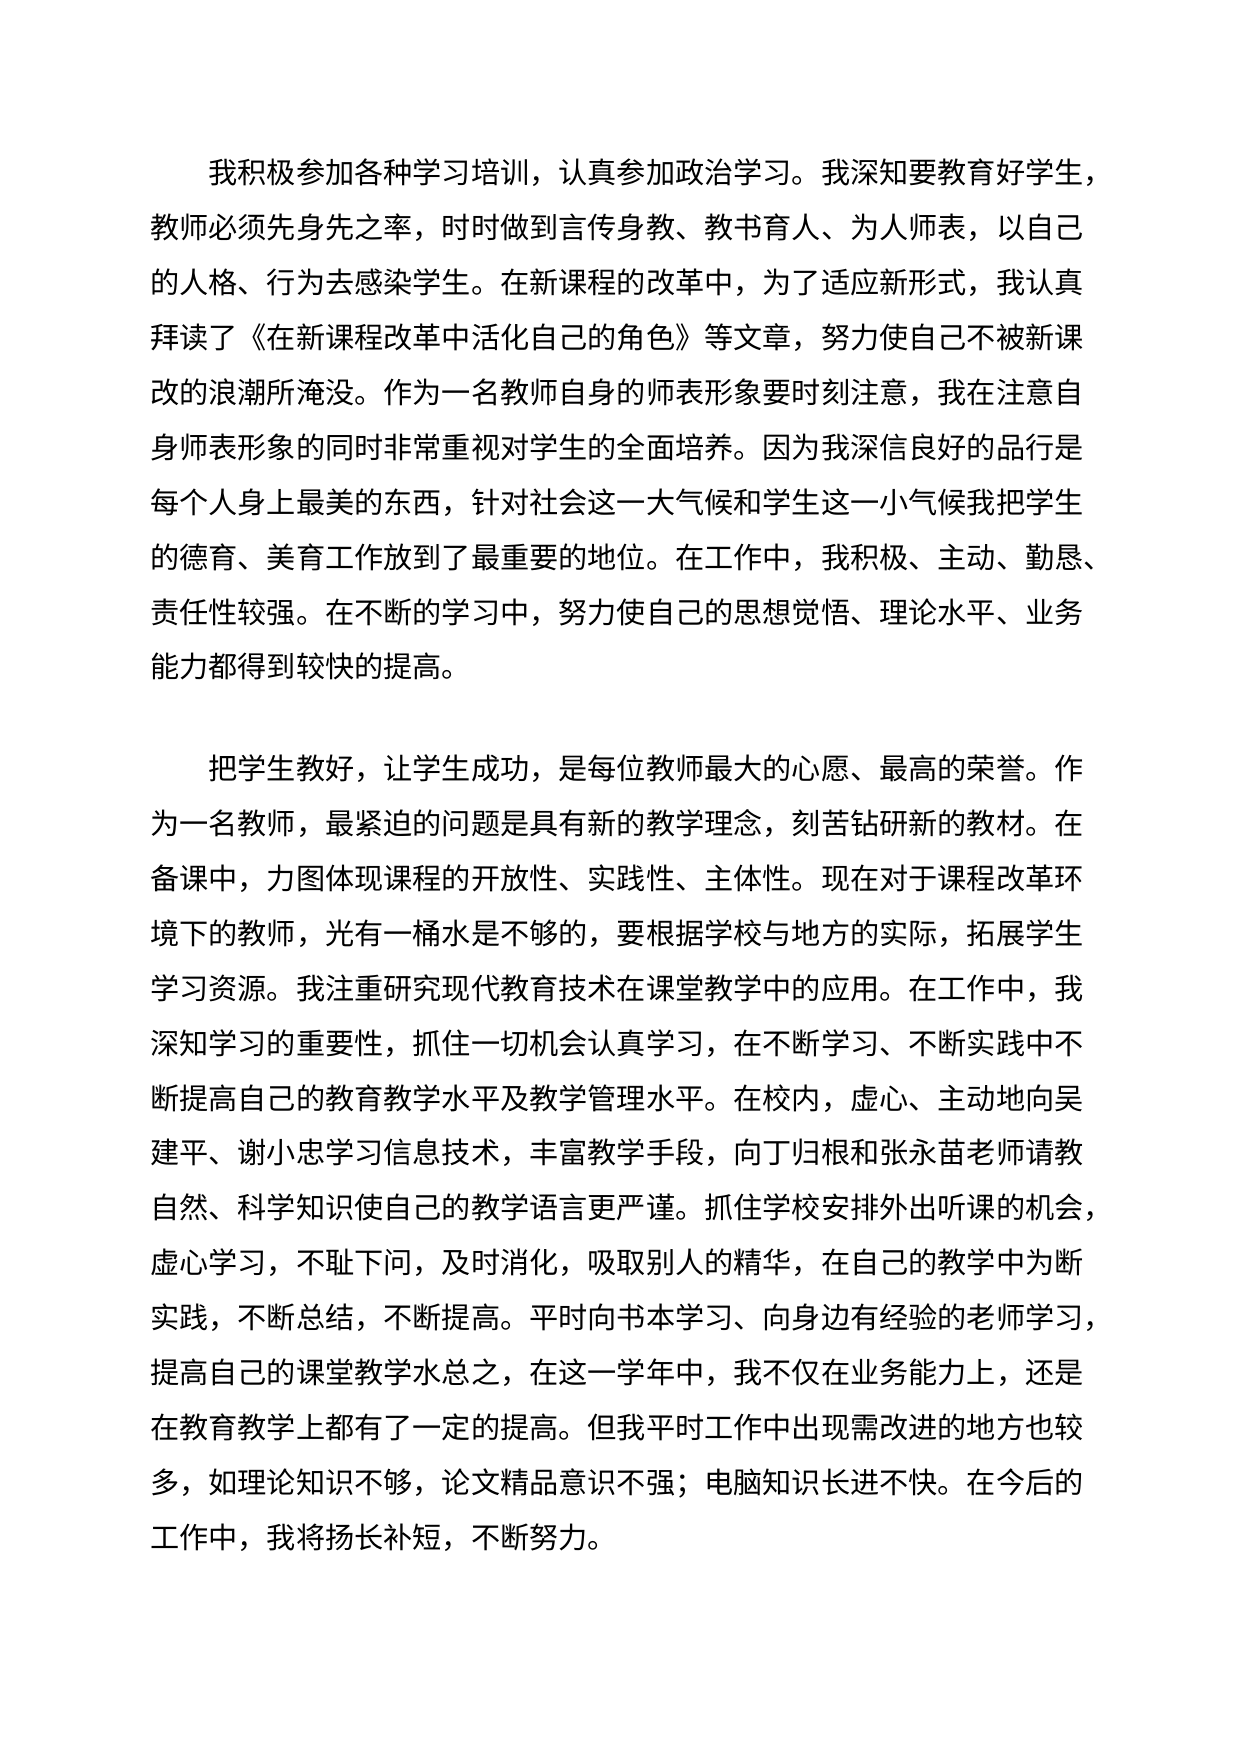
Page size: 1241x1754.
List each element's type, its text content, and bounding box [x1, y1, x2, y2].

text 我积极参加各种学习培训，认真参加政治学习。我深知要教育好学生，教师必须先身先之率，时时做到言传身教、教书育人、为人师表，以自己的人格、行为去感染学生。在新课程的改革中，为了适应新形式，我认真拜读了《在新课程改革中活化自己的角色》等文章，努力使自己不被新课改的浪潮所淹没。作为一名教师自身的师表形象要时刻注意，我在注意自身师表形象的同时非常重视对学生的全面培养。因为我深信良好的品行是每个人身上最美的东西，针对社会这一大气候和学生这一小气候我把学生的德育、美育工作放到了最重要的地位。在工作中，我积极、主动、勤恳、责任性较强。在不断的学习中，努力使自己的思想觉悟、理论水平、业务能力都得到较快的提高。 [150, 150, 1090, 686]
text 把学生教好，让学生成功，是每位教师最大的心愿、最高的荣誉。作为一名教师，最紧迫的问题是具有新的教学理念，刻苦钻研新的教材。在备课中，力图体现课程的开放性、实践性、主体性。现在对于课程改革环境下的教师，光有一桶水是不够的，要根据学校与地方的实际，拓展学生学习资源。我注重研究现代教育技术在课堂教学中的应用。在工作中，我深知学习的重要性，抓住一切机会认真学习，在不断学习、不断实践中不断提高自己的教育教学水平及教学管理水平。在校内，虚心、主动地向吴建平、谢小忠学习信息技术，丰富教学手段，向丁归根和张永苗老师请教自然、科学知识使自己的教学语言更严谨。抓住学校安排外出听课的机会，虚心学习，不耻下问，及时消化，吸取别人的精华，在自己的教学中为断实践，不断总结，不断提高。平时向书本学习、向身边有经验的老师学习，提高自己的课堂教学水总之，在这一学年中，我不仅在业务能力上，还是在教育教学上都有了一定的提高。但我平时工作中出现需改进的地方也较多，如理论知识不够，论文精品意识不强；电脑知识长进不快。在今后的工作中，我将扬长补短，不断努力。 [150, 746, 1090, 1557]
